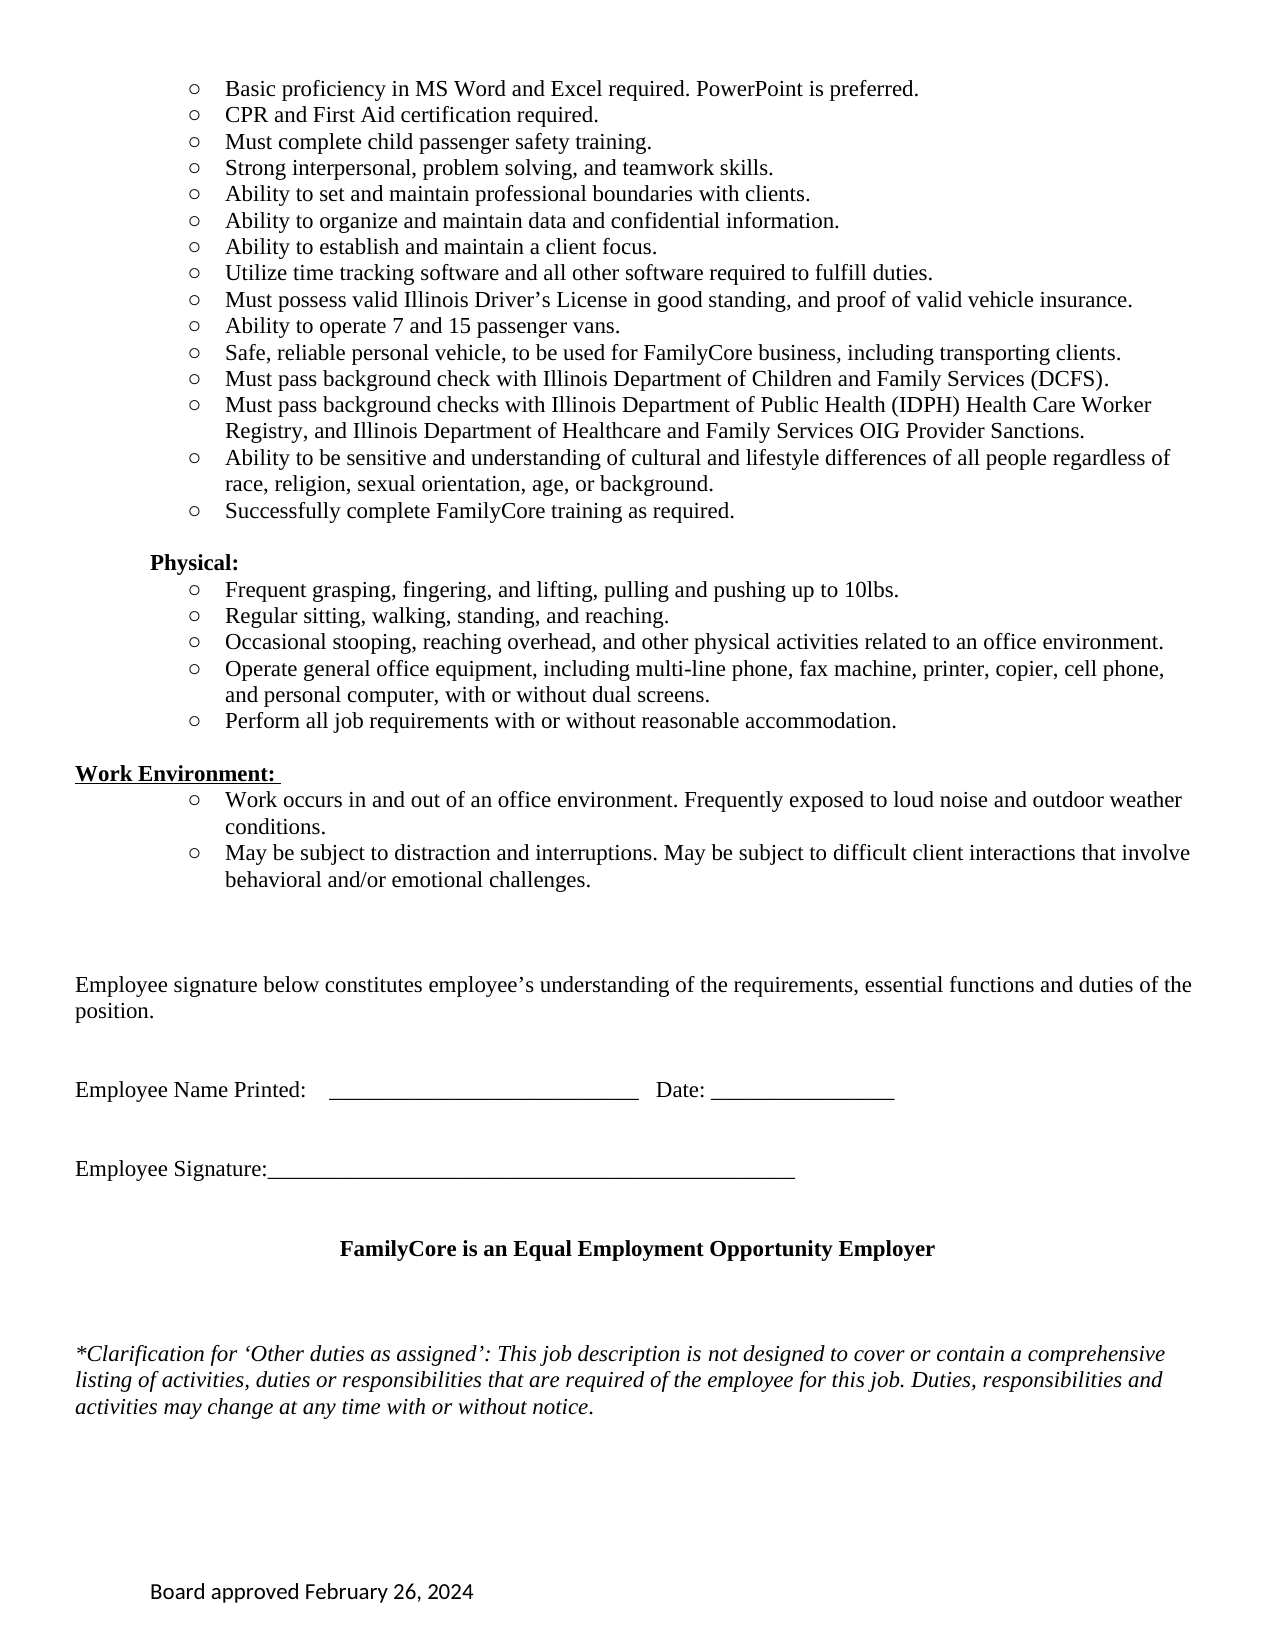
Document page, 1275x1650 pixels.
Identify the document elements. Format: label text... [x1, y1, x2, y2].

list Perform all job requirements with or without reasonable accommodation. [187, 707, 1200, 734]
list Ability to be sensitive and understanding of cultural and lifestyle differences of all people regardless of race, religion, sexual orientation, age, or background. [187, 444, 1200, 497]
text Employee Signature:______________________________________________ [75, 1156, 1200, 1182]
text Work Environment: [75, 760, 1200, 787]
text FamilyCore is an Equal Employment Opportunity Employer [75, 1234, 1200, 1261]
list Occasional stooping, reaching overhead, and other physical activities related to an office environment. [187, 628, 1200, 655]
list Must pass background check with Illinois Department of Children and Family Services (DCFS). [187, 365, 1200, 391]
text Employee Name Printed: ___________________________ Date: ________________ [75, 1076, 1200, 1103]
list Strong interpersonal, problem solving, and teamwork skills. [187, 154, 1200, 180]
text Physical: [150, 549, 1200, 576]
list Utilize time tracking software and all other software required to fulfill duties. [187, 259, 1200, 286]
list Must pass background checks with Illinois Department of Public Health (IDPH) Health Care Worker Registry, and Illinois Department of Healthcare and Family Services OIG Provider Sanctions. [187, 391, 1200, 444]
list Ability to establish and maintain a client focus. [187, 233, 1200, 259]
list Regular sitting, walking, standing, and reaching. [187, 602, 1200, 628]
list Frequent grasping, fingering, and lifting, pulling and pushing up to 10lbs. [187, 576, 1200, 602]
list Operate general office equipment, including multi-line phone, fax machine, printer, copier, cell phone, and personal computer, with or without dual screens. [187, 655, 1200, 707]
list Ability to set and maintain professional boundaries with clients. [187, 180, 1200, 207]
list Ability to operate 7 and 15 passenger vans. [187, 312, 1200, 338]
text *Clarification for ‘Other duties as assigned’: This job description is not designed to cover or contain a comprehensive listing of activities, duties or responsibilities that are required of the employee for this job. Duties, responsibilities and activities may change at any time with or without notice. [75, 1340, 1200, 1419]
list Must possess valid Illinois Driver’s License in good standing, and proof of valid vehicle insurance. [187, 286, 1200, 312]
list Successfully complete FamilyCore training as required. [187, 497, 1200, 523]
list Ability to organize and maintain data and confidential information. [187, 207, 1200, 233]
list CPR and First Aid certification required. [187, 101, 1200, 128]
list Safe, reliable personal vehicle, to be used for FamilyCore business, including transporting clients. [187, 338, 1200, 365]
text Employee signature below constitutes employee’s understanding of the requirements, essential functions and duties of the position. [75, 971, 1200, 1024]
list Must complete child passenger safety training. [187, 128, 1200, 154]
list Work occurs in and out of an office environment. Frequently exposed to loud noise and outdoor weather conditions. [187, 787, 1200, 839]
list May be subject to distraction and interruptions. May be subject to difficult client interactions that involve behavioral and/or emotional challenges. [187, 839, 1200, 892]
list Basic proficiency in MS Word and Excel required. PowerPoint is preferred. [187, 75, 1200, 101]
